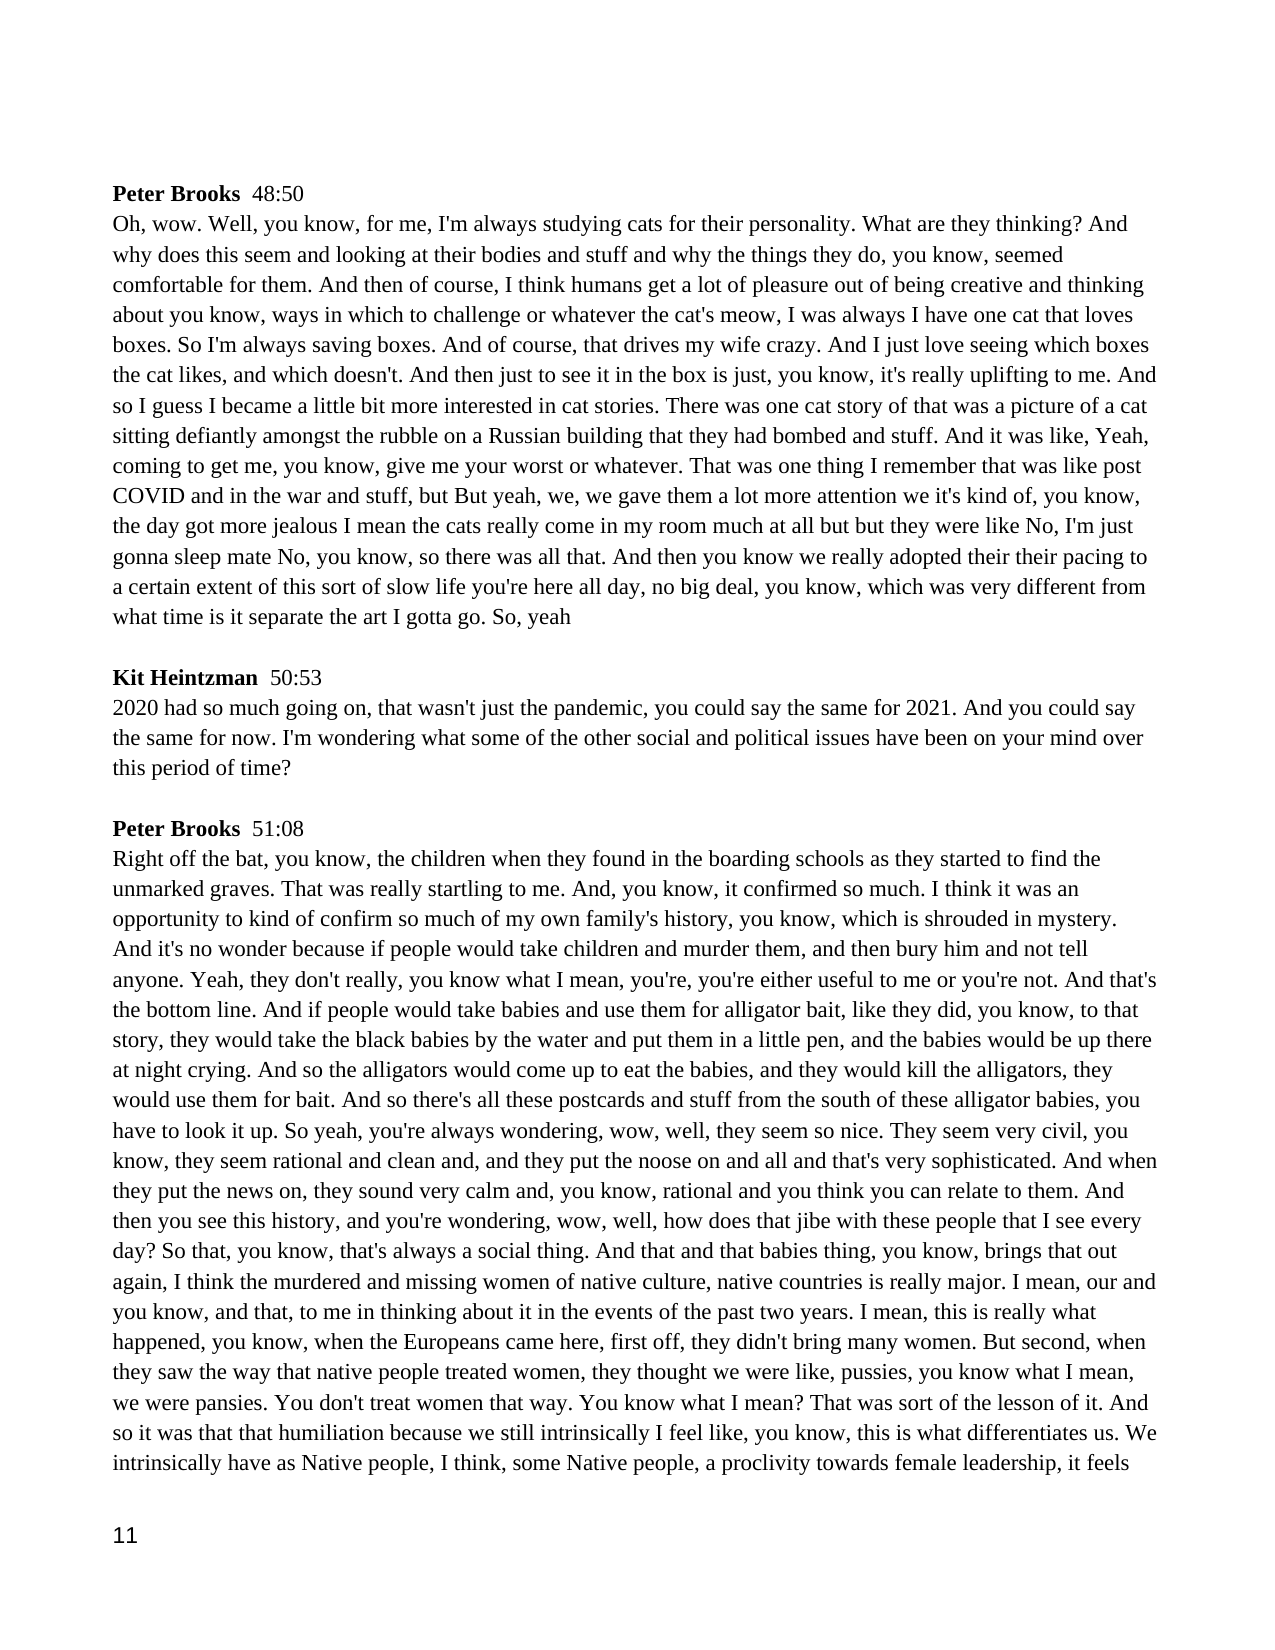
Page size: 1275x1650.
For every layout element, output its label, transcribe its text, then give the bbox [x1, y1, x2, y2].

text Peter Brooks 48:50 [112, 180, 1162, 207]
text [112, 845, 1162, 1475]
text Kit Heintzman 50:53 [112, 663, 1162, 690]
text Oh, wow. Well, you know, for me, I'm always studying cats for their personality. What are they thinking? And why does this seem and looking at their bodies and stuff and why the things they do, you know, seemed comfortable for them. And then of course, I think humans get a lot of pleasure out of being creative and thinking about you know, ways in which to challenge or whatever the cat's meow, I was always I have one cat that loves boxes. So I'm always saving boxes. And of course, that drives my wife crazy. And I just love seeing which boxes the cat likes, and which doesn't. And then just to see it in the box is just, you know, it's really uplifting to me. And so I guess I became a little bit more interested in cat stories. There was one cat story of that was a picture of a cat sitting defiantly amongst the rubble on a Russian building that they had bombed and stuff. And it was like, Yeah, coming to get me, you know, give me your worst or whatever. That was one thing I remember that was like post COVID and in the war and stuff, but But yeah, we, we gave them a lot more attention we it's kind of, you know, the day got more jealous I mean the cats really come in my room much at all but but they were like No, I'm just gonna sleep mate No, you know, so there was all that. And then you know we really adopted their their pacing to a certain extent of this sort of slow life you're here all day, no big deal, you know, which was very different from what time is it separate the art I gotta go. So, yeah [112, 210, 1162, 629]
text Peter Brooks 51:08 [112, 814, 1162, 841]
text 2020 had so much going on, that wasn't just the pandemic, you could say the same for 2021. And you could say the same for now. I'm wondering what some of the other social and political issues have been on your mind over this period of time? [112, 694, 1162, 781]
